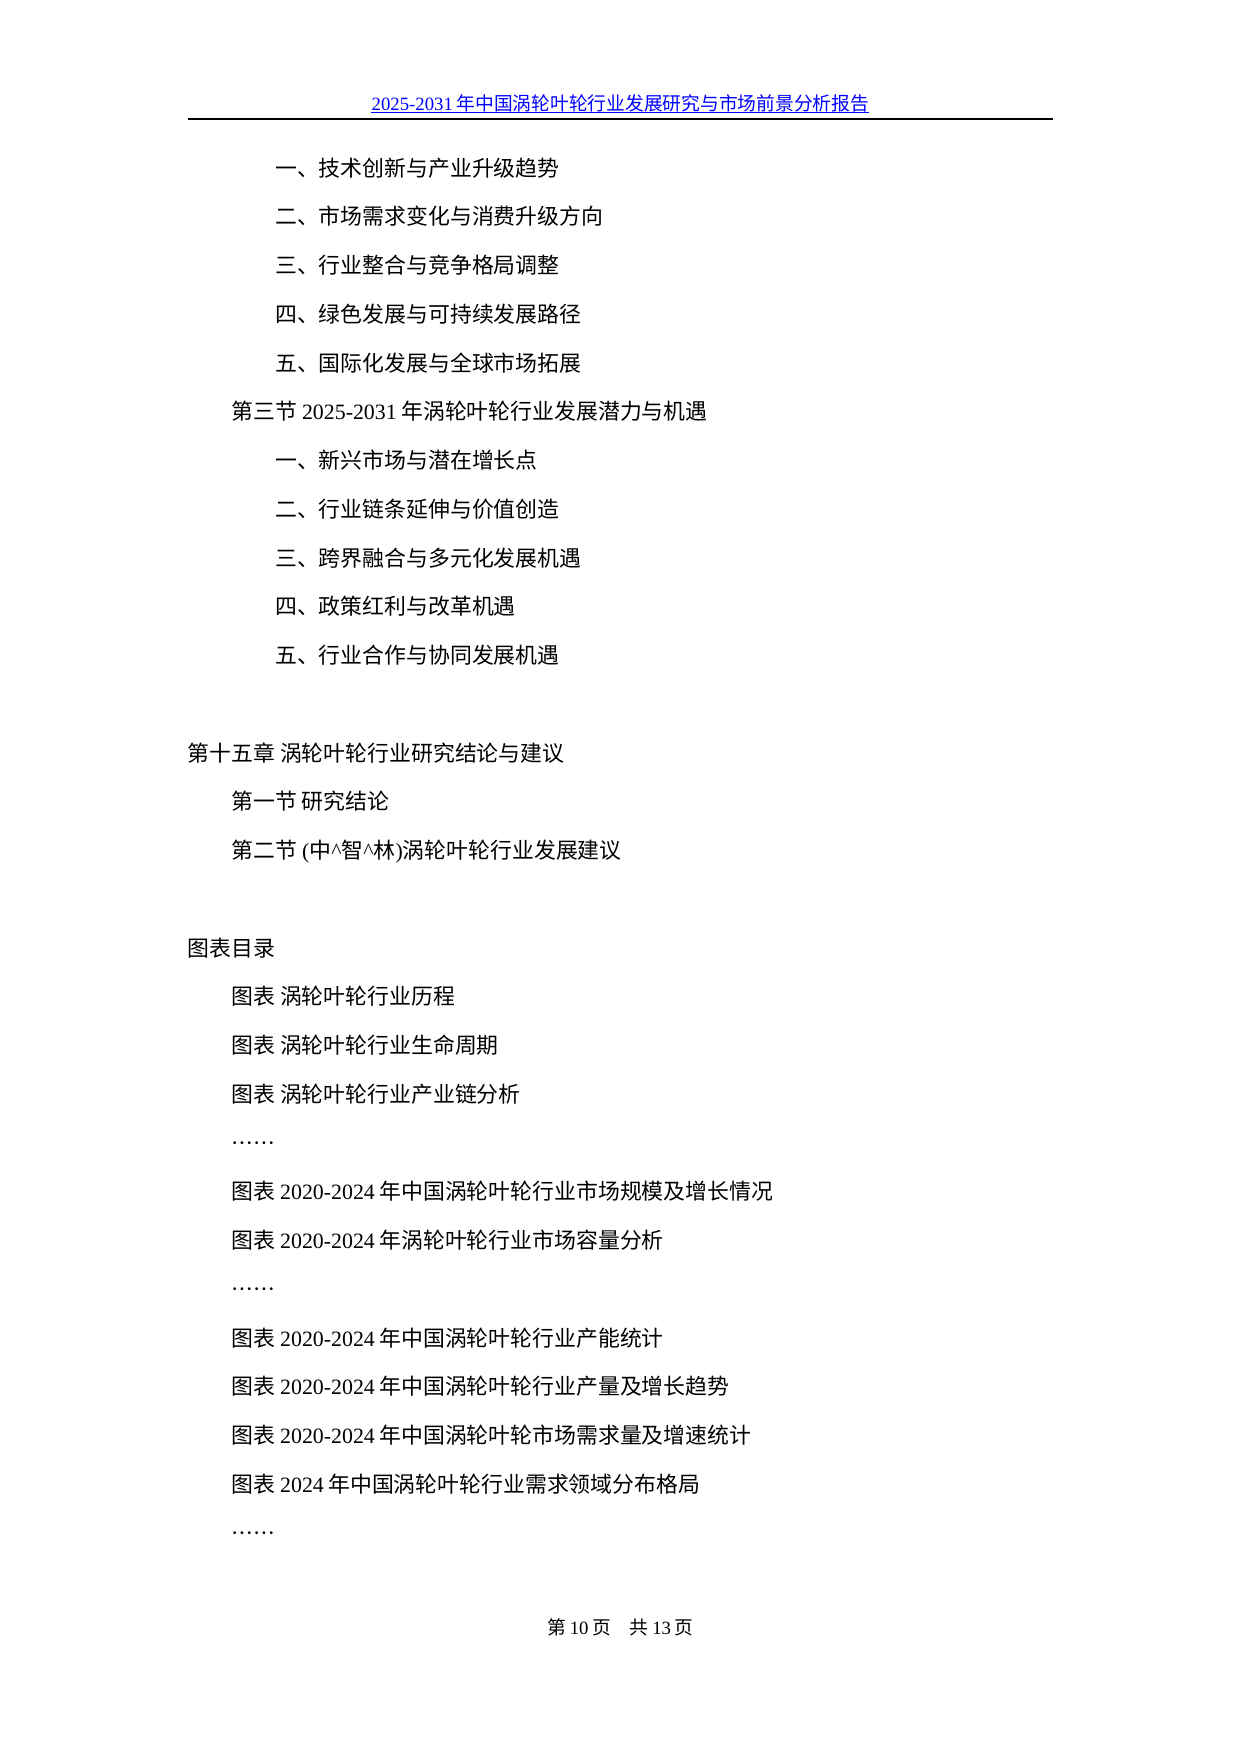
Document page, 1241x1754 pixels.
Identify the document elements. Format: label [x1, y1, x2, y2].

text [187, 150, 1053, 1548]
